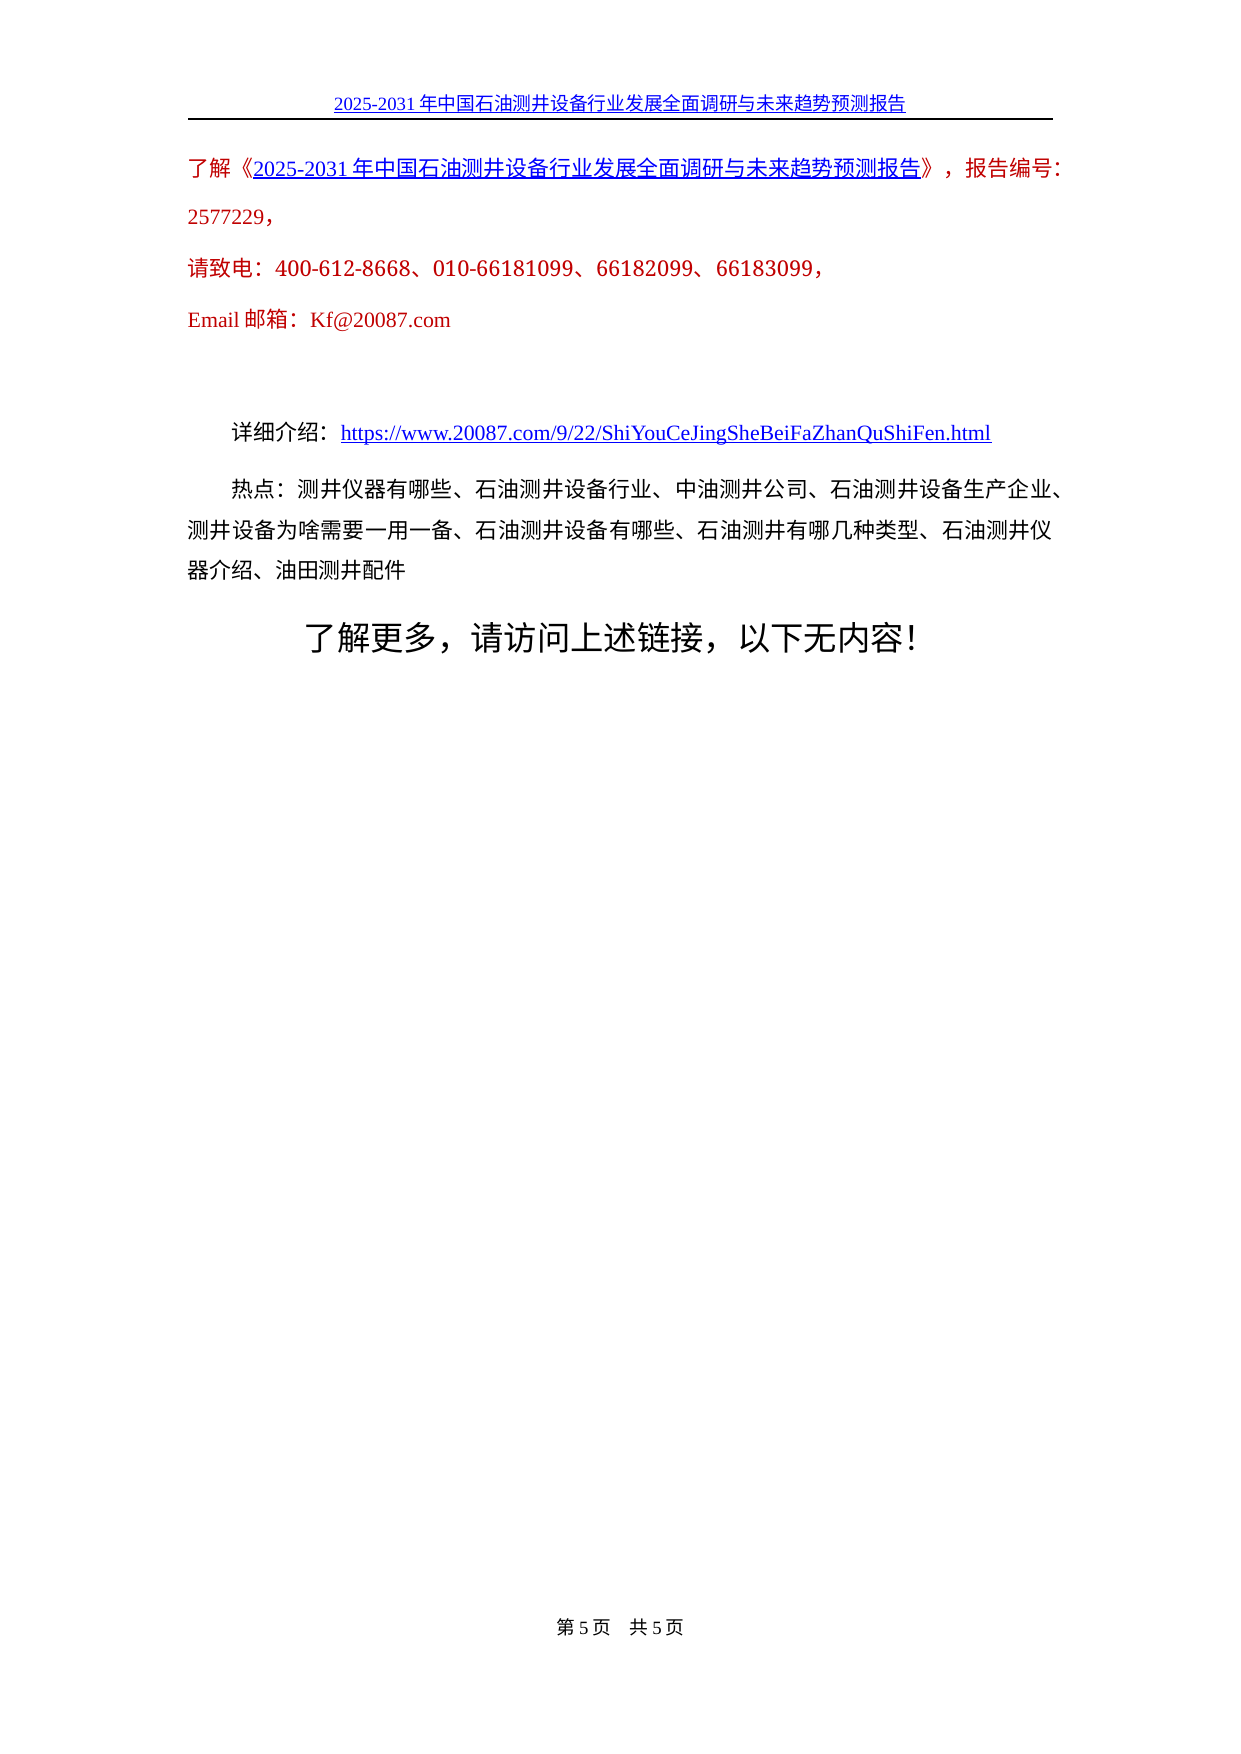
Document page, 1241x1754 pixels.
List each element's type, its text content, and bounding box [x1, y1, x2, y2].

text 详细介绍：https://www.20087.com/9/22/ShiYouCeJingSheBeiFaZhanQuShiFen.html [187, 415, 1053, 447]
text 了解《2025-2031年中国石油测井设备行业发展全面调研与未来趋势预测报告》，报告编号：2577229， [187, 150, 1053, 231]
text Email邮箱：Kf@20087.com [187, 302, 1053, 334]
text 请致电：400-612-8668、010-66181099、66182099、66183099， [187, 251, 1053, 283]
text 热点：测井仪器有哪些、石油测井设备行业、中油测井公司、石油测井设备生产企业、测井设备为啥需要一用一备、石油测井设备有哪些、石油测井有哪几种类型、石油测井仪器介绍、油田测井配件 [187, 472, 1053, 585]
title 了解更多，请访问上述链接，以下无内容！ [187, 603, 1053, 668]
